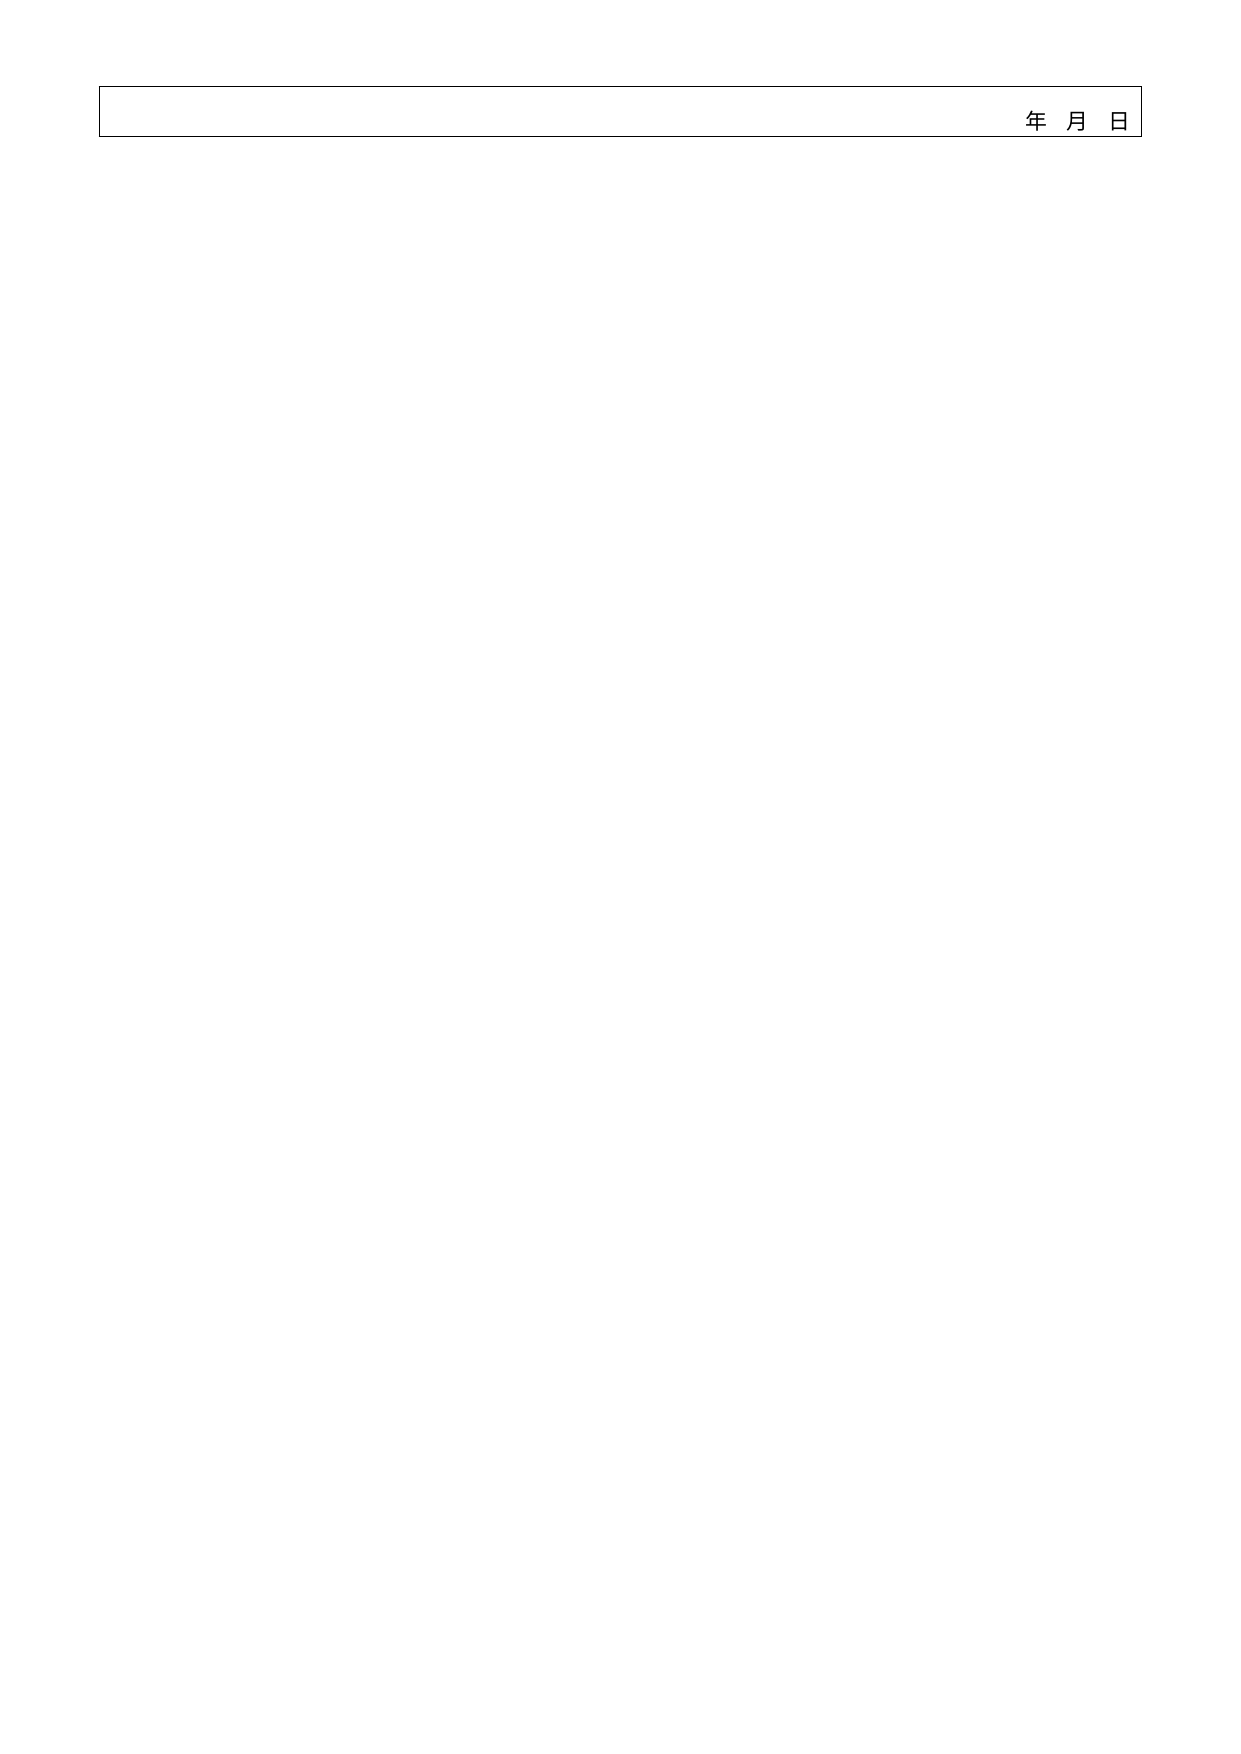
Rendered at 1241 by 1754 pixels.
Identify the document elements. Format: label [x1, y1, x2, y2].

table_cell [100, 87, 1141, 136]
